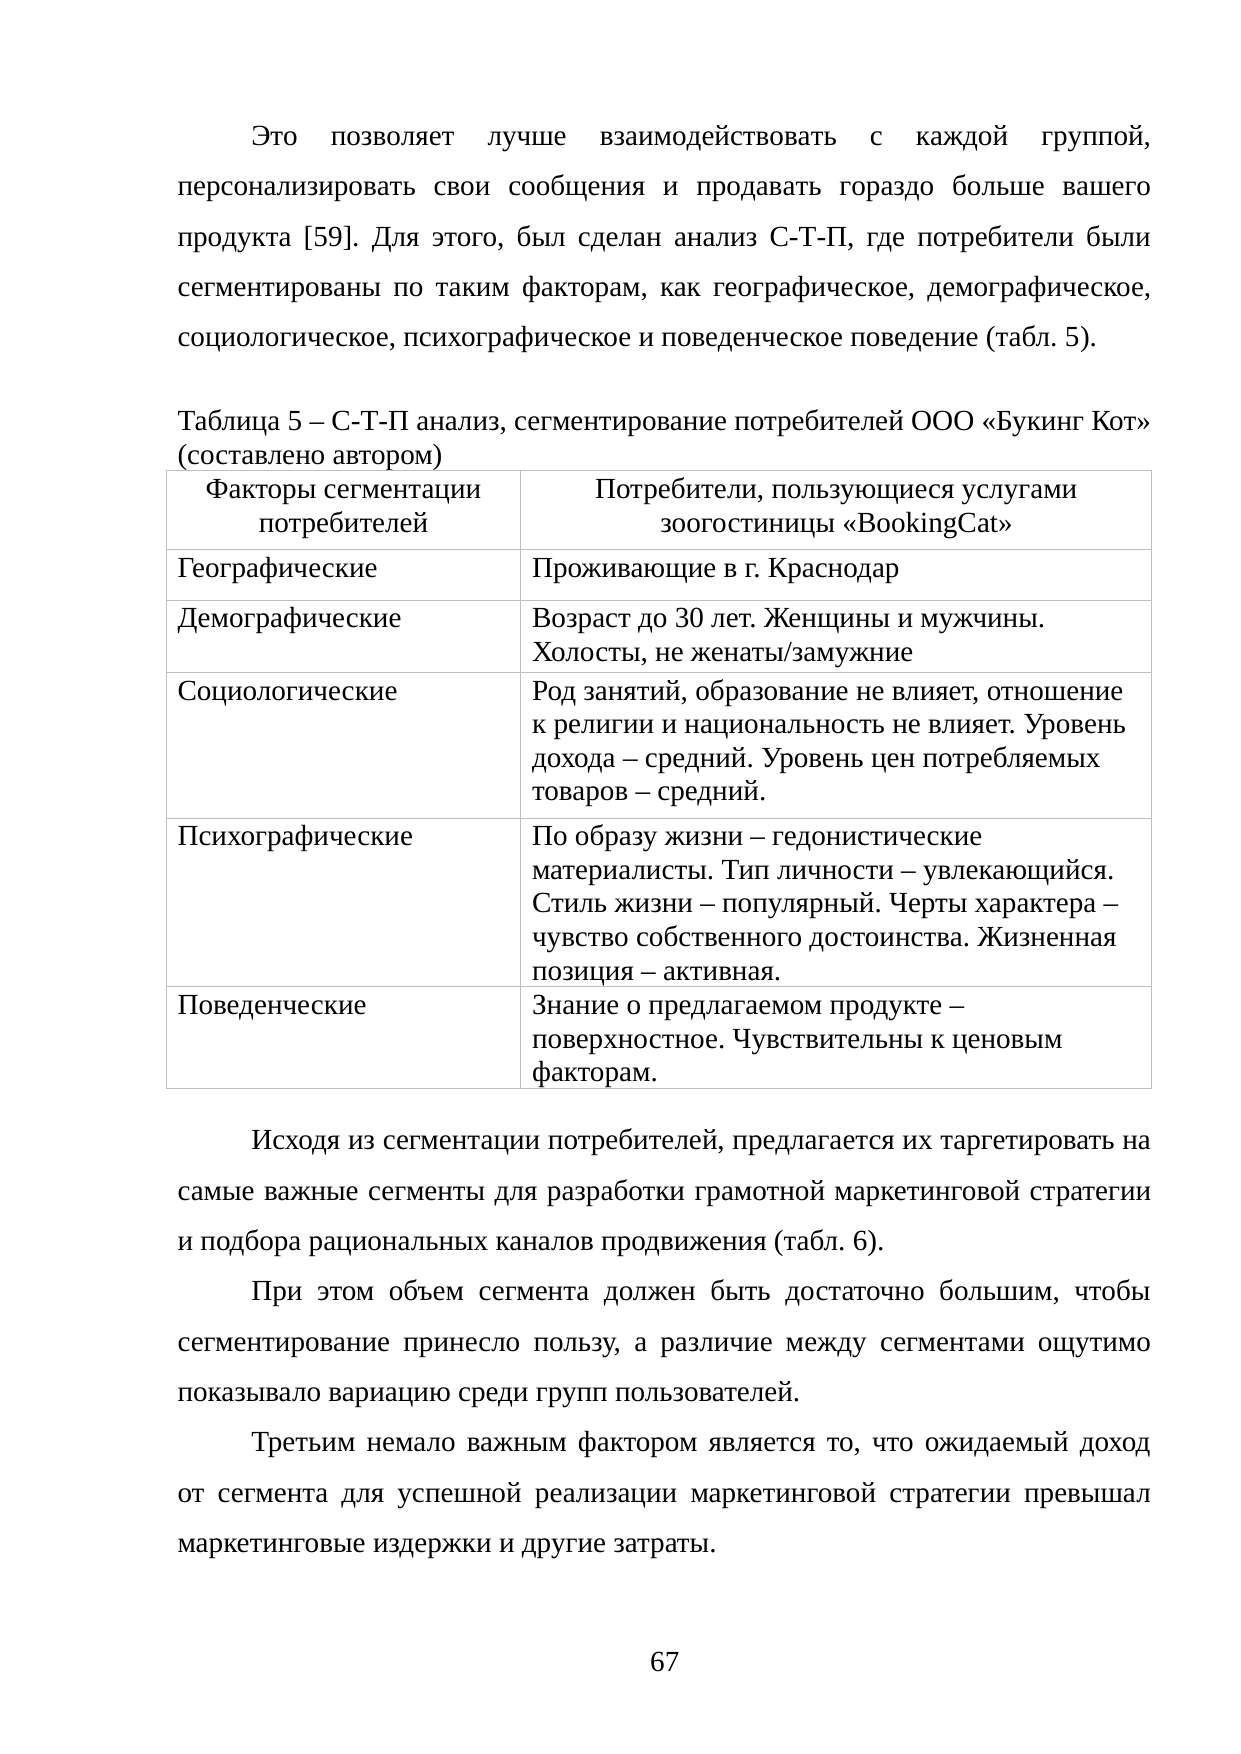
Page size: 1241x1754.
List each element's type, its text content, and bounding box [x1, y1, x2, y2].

table_cell По образу жизни – гедонистические материалисты. Тип личности – увлекающийся. Стиль жизни – популярный. Черты характера – чувство собственного достоинства. Жизненная позиция – активная. [521, 819, 1151, 986]
text Исходя из сегментации потребителей, предлагается их таргетировать на самые важные сегменты для разработки грамотной маркетинговой стратегии и подбора рациональных каналов продвижения (табл. 6). [177, 1122, 1152, 1257]
text При этом объем сегмента должен быть достаточно большим, чтобы сегментирование принесло пользу, а различие между сегментами ощутимо показывало вариацию среди групп пользователей. [177, 1273, 1152, 1408]
table_cell Демографические [167, 601, 520, 672]
text Третьим немало важным фактором является то, что ожидаемый доход от сегмента для успешной реализации маркетинговой стратегии превышал маркетинговые издержки и другие затраты. [177, 1424, 1152, 1558]
table_header Факторы сегментации потребителей [167, 471, 520, 549]
text Таблица 5 – С-Т-П анализ, сегментирование потребителей ООО «Букинг Кот» (составлено автором) [177, 403, 1152, 470]
text Это позволяет лучше взаимодействовать с каждой группой, персонализировать свои сообщения и продавать гораздо больше вашего продукта [59]. Для этого, был сделан анализ С-Т-П, где потребители были сегментированы по таким факторам, как географическое, демографическое, социологическое, психографическое и поведенческое поведение (табл. 5). [177, 118, 1152, 353]
table_cell Социологические [167, 673, 520, 817]
table_header Потребители, пользующиеся услугами зоогостиницы «BookingCat» [521, 471, 1151, 549]
table_cell Психографические [167, 819, 520, 986]
table_cell Возраст до 30 лет. Женщины и мужчины. Холосты, не женаты/замужние [521, 601, 1151, 672]
table_cell Географические [167, 550, 520, 599]
table_cell Род занятий, образование не влияет, отношение к религии и национальность не влияет. Уровень дохода – средний. Уровень цен потребляемых товаров – средний. [521, 673, 1151, 817]
table_cell Знание о предлагаемом продукте – поверхностное. Чувствительны к ценовым факторам. [521, 987, 1151, 1088]
table_cell Поведенческие [167, 987, 520, 1088]
table_cell Проживающие в г. Краснодар [521, 550, 1151, 599]
